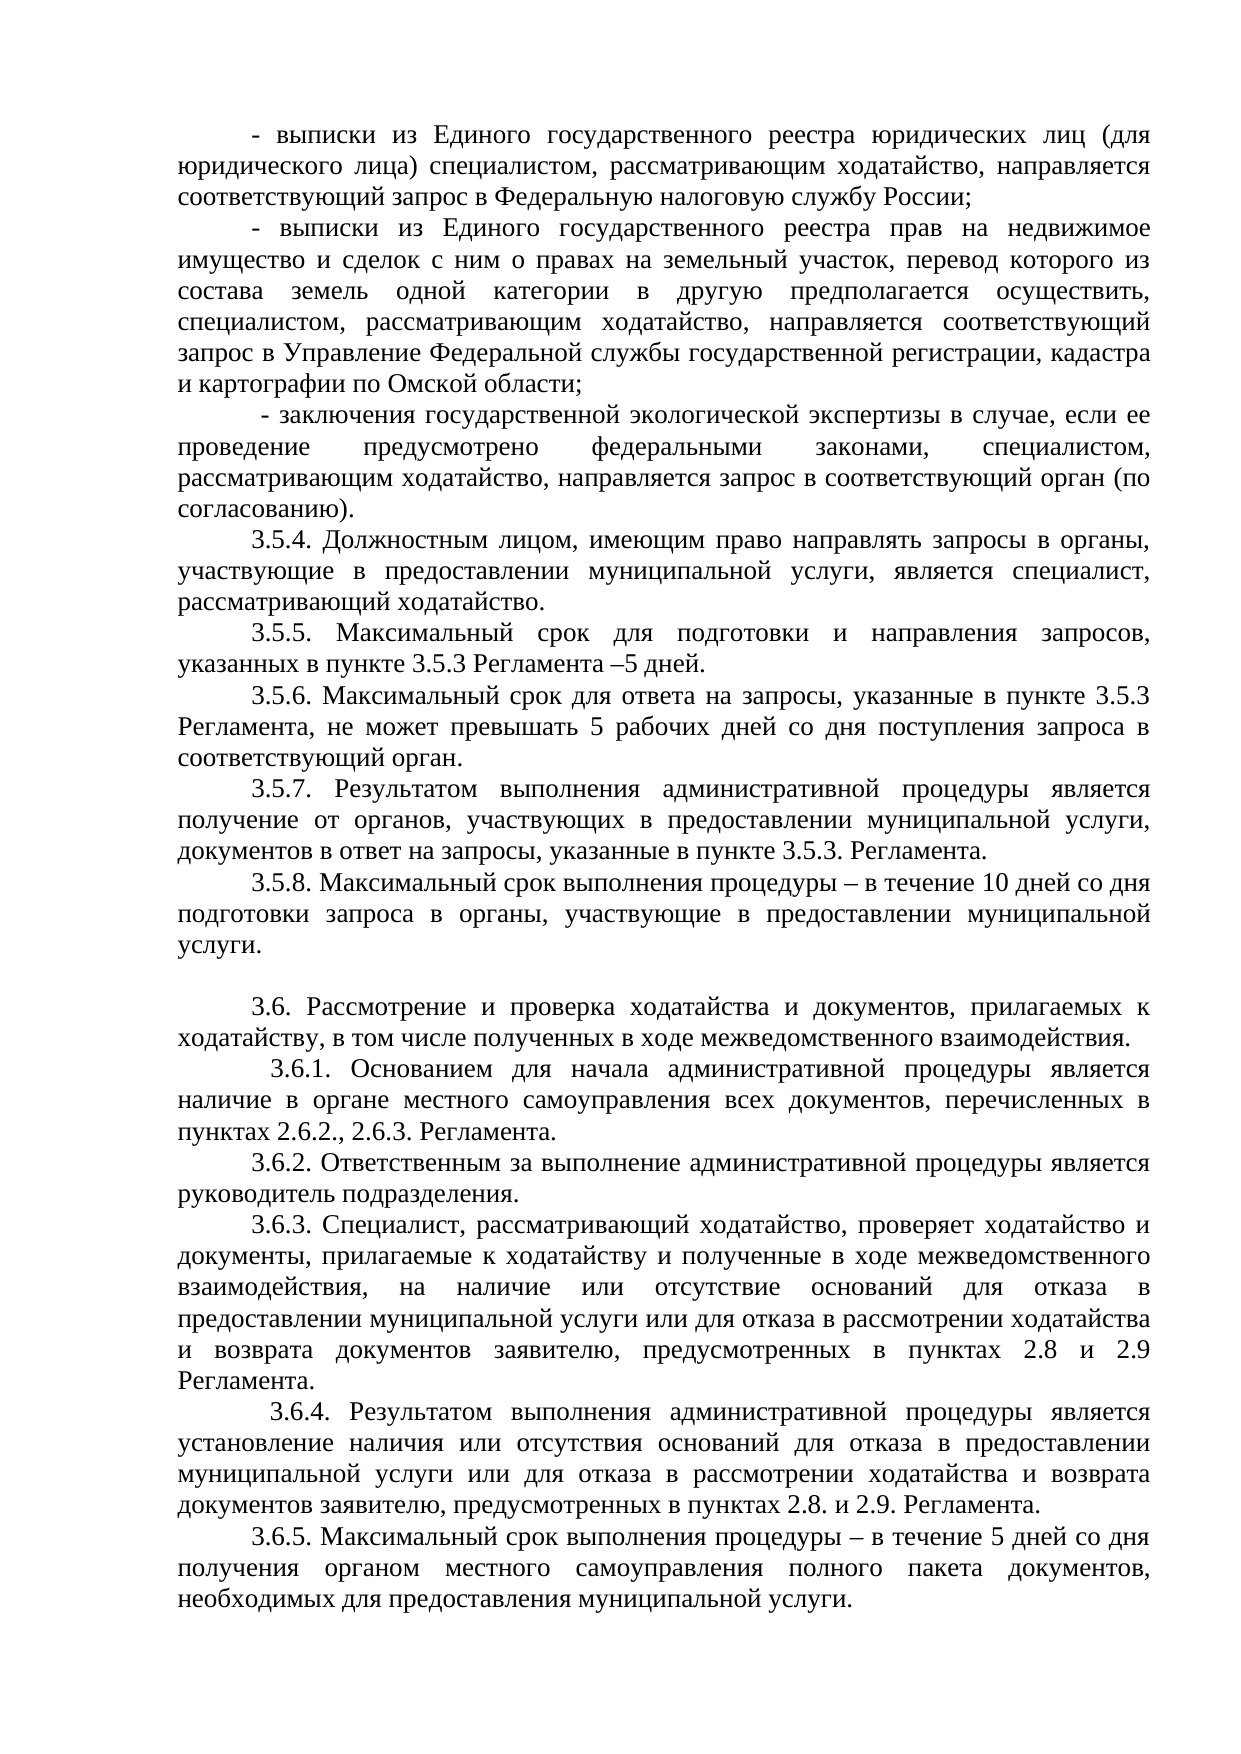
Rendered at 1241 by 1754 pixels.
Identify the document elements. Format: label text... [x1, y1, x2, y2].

text - выписки из Единого государственного реестра юридических лиц (для юридического лица) специалистом, рассматривающим ходатайство, направляется соответствующий запрос в Федеральную налоговую службу России; [177, 118, 1152, 212]
text 3.5.6. Максимальный срок для ответа на запросы, указанные в пункте 3.5.3 Регламента, не может превышать 5 рабочих дней со дня поступления запроса в соответствующий орган. [177, 679, 1152, 772]
text 3.5.8. Максимальный срок выполнения процедуры – в течение 10 дней со дня подготовки запроса в органы, участвующие в предоставлении муниципальной услуги. [177, 866, 1152, 959]
text 3.6.4. Результатом выполнения административной процедуры является установление наличия или отсутствия оснований для отказа в предоставлении муниципальной услуги или для отказа в рассмотрении ходатайства и возврата документов заявителю, предусмотренных в пунктах 2.8. и 2.9. Регламента. [177, 1395, 1152, 1520]
text - заключения государственной экологической экспертизы в случае, если ее проведение предусмотрено федеральными законами, специалистом, рассматривающим ходатайство, направляется запрос в соответствующий орган (по согласованию). [177, 398, 1152, 523]
text 3.5.7. Результатом выполнения административной процедуры является получение от органов, участвующих в предоставлении муниципальной услуги, документов в ответ на запросы, указанные в пункте 3.5.3. Регламента. [177, 772, 1152, 866]
text 3.5.5. Максимальный срок для подготовки и направления запросов, указанных в пункте 3.5.3 Регламента –5 дней. [177, 616, 1152, 679]
text 3.6.5. Максимальный срок выполнения процедуры – в течение 5 дней со дня получения органом местного самоуправления полного пакета документов, необходимых для предоставления муниципальной услуги. [177, 1520, 1152, 1613]
text - выписки из Единого государственного реестра прав на недвижимое имущество и сделок с ним о правах на земельный участок, перевод которого из состава земель одной категории в другую предполагается осуществить, специалистом, рассматривающим ходатайство, направляется соответствующий запрос в Управление Федеральной службы государственной регистрации, кадастра и картографии по Омской области; [177, 212, 1152, 398]
text 3.6.1. Основанием для начала административной процедуры является наличие в органе местного самоуправления всех документов, перечисленных в пунктах 2.6.2., 2.6.3. Регламента. [177, 1052, 1152, 1146]
text 3.6.2. Ответственным за выполнение административной процедуры является руководитель подразделения. [177, 1146, 1152, 1208]
text 3.5.4. Должностным лицом, имеющим право направлять запросы в органы, участвующие в предоставлении муниципальной услуги, является специалист, рассматривающий ходатайство. [177, 523, 1152, 616]
text 3.6.3. Специалист, рассматривающий ходатайство, проверяет ходатайство и документы, прилагаемые к ходатайству и полученные в ходе межведомственного взаимодействия, на наличие или отсутствие оснований для отказа в предоставлении муниципальной услуги или для отказа в рассмотрении ходатайства и возврата документов заявителю, предусмотренных в пунктах 2.8 и 2.9 Регламента. [177, 1208, 1152, 1395]
text 3.6. Рассмотрение и проверка ходатайства и документов, прилагаемых к ходатайству, в том числе полученных в ходе межведомственного взаимодействия. [177, 990, 1152, 1052]
